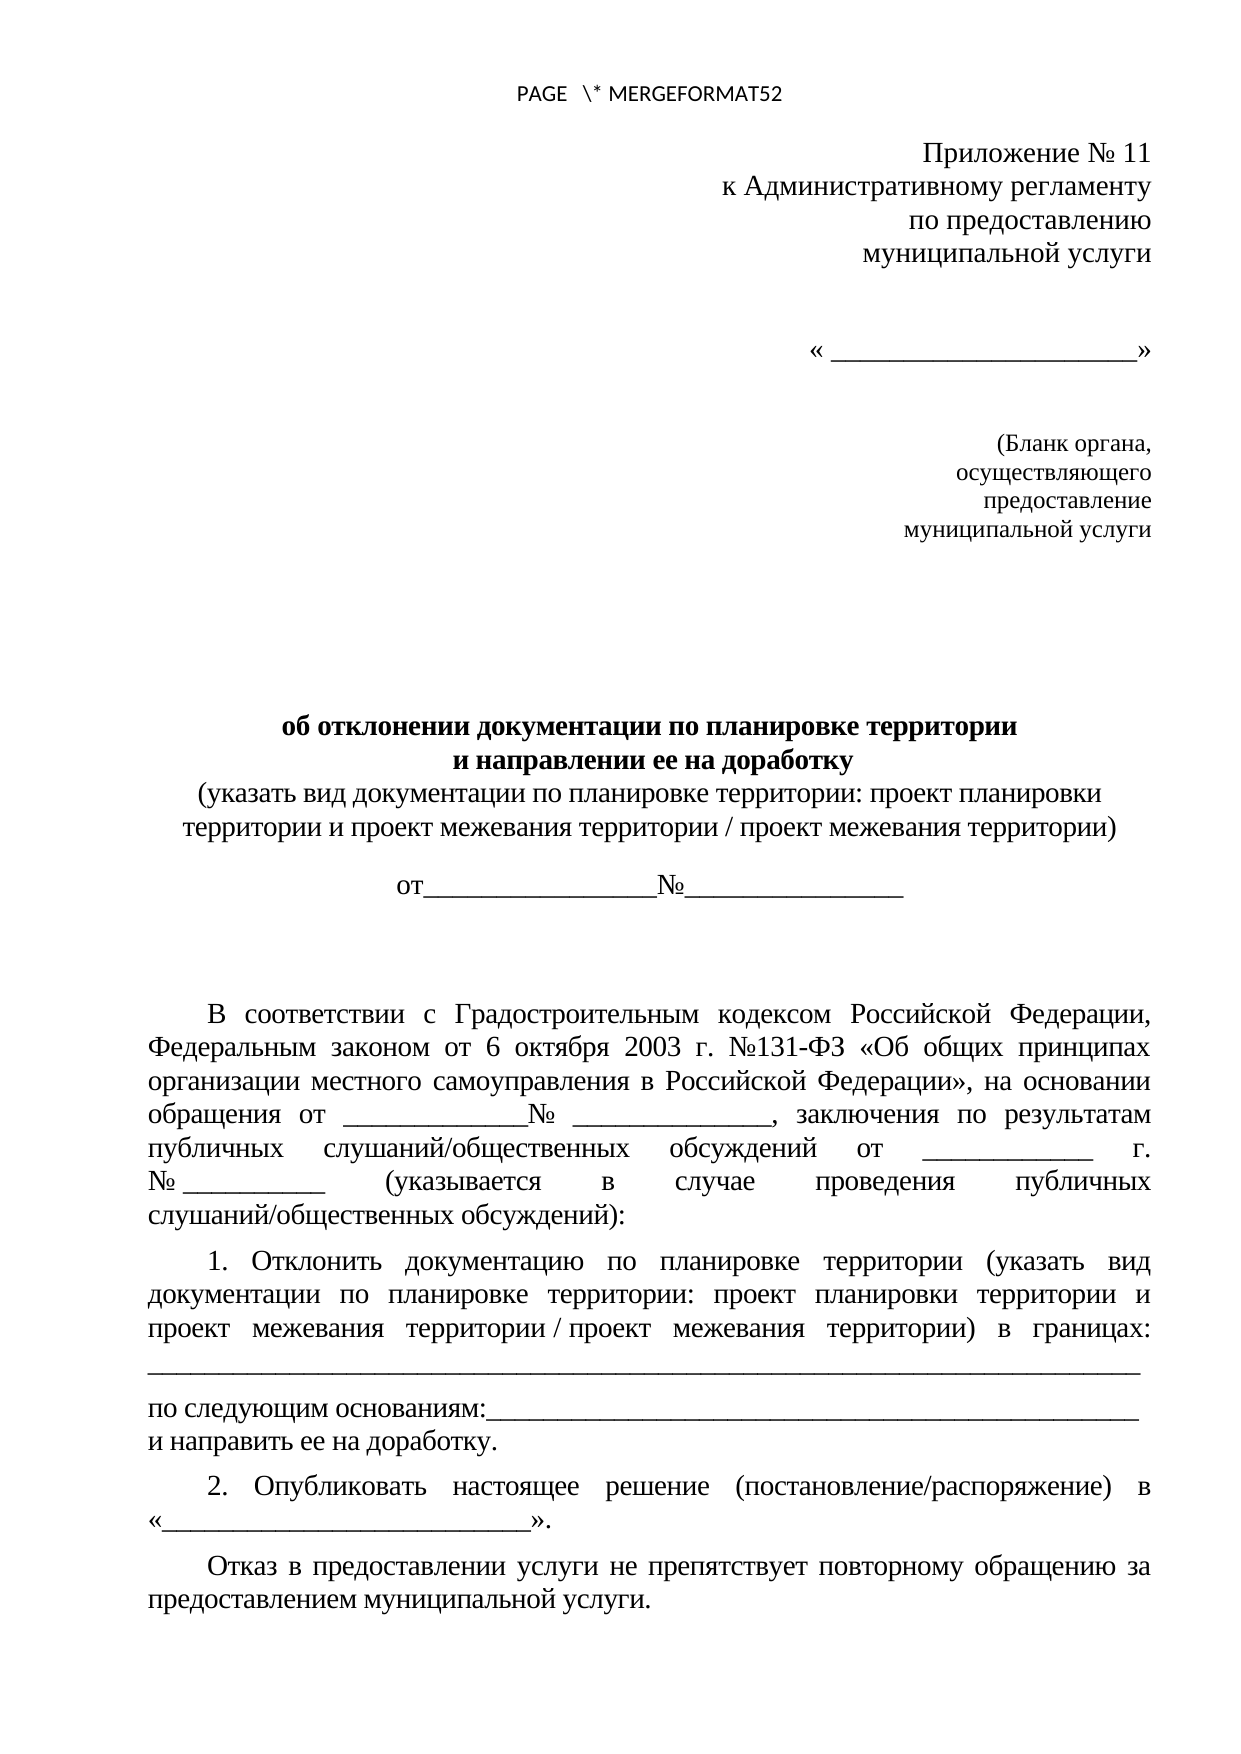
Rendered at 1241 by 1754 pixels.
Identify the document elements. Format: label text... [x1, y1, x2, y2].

text по следующим основаниям:______________________________________________ [148, 1390, 1152, 1423]
text муниципальной услуги [148, 514, 1152, 543]
text « _____________________» [709, 332, 1152, 366]
text об отклонении документации по планировке территории [148, 708, 1152, 742]
text Приложение № 11 [709, 135, 1152, 169]
text (указать вид документации по планировке территории: проект планировки территории и проект межевания территории / проект межевания территории) [148, 775, 1152, 842]
text (Бланк органа, осуществляющего предоставление [148, 428, 1152, 514]
text Отказ в предоставлении услуги не препятствует повторному обращению за предоставлением муниципальной услуги. [148, 1548, 1152, 1615]
text 2. Опубликовать настоящее решение (постановление/распоряжение) в «__________________________». [148, 1469, 1152, 1535]
text и направить ее на доработку. [148, 1423, 1152, 1457]
text от________________№_______________ [148, 871, 1152, 900]
text к Административному регламенту по предоставлению муниципальной услуги [709, 169, 1152, 269]
text 1. Отклонить документацию по планировке территории (указать вид документации по планировке территории: проект планировки территории и проект межевания территории / проект межевания территории) в границах: ______________________________________________________________________ [148, 1243, 1152, 1377]
text В соответствии с Градостроительным кодексом Российской Федерации, Федеральным законом от 6 октября 2003 г. №131-ФЗ «Об общих принципах организации местного самоуправления в Российской Федерации», на основании обращения от _____________№ ______________, заключения по результатам публичных слушаний/общественных обсуждений от ____________ г. № __________ (указывается в случае проведения публичных слушаний/общественных обсуждений): [148, 996, 1152, 1231]
text и направлении ее на доработку [148, 742, 1152, 775]
